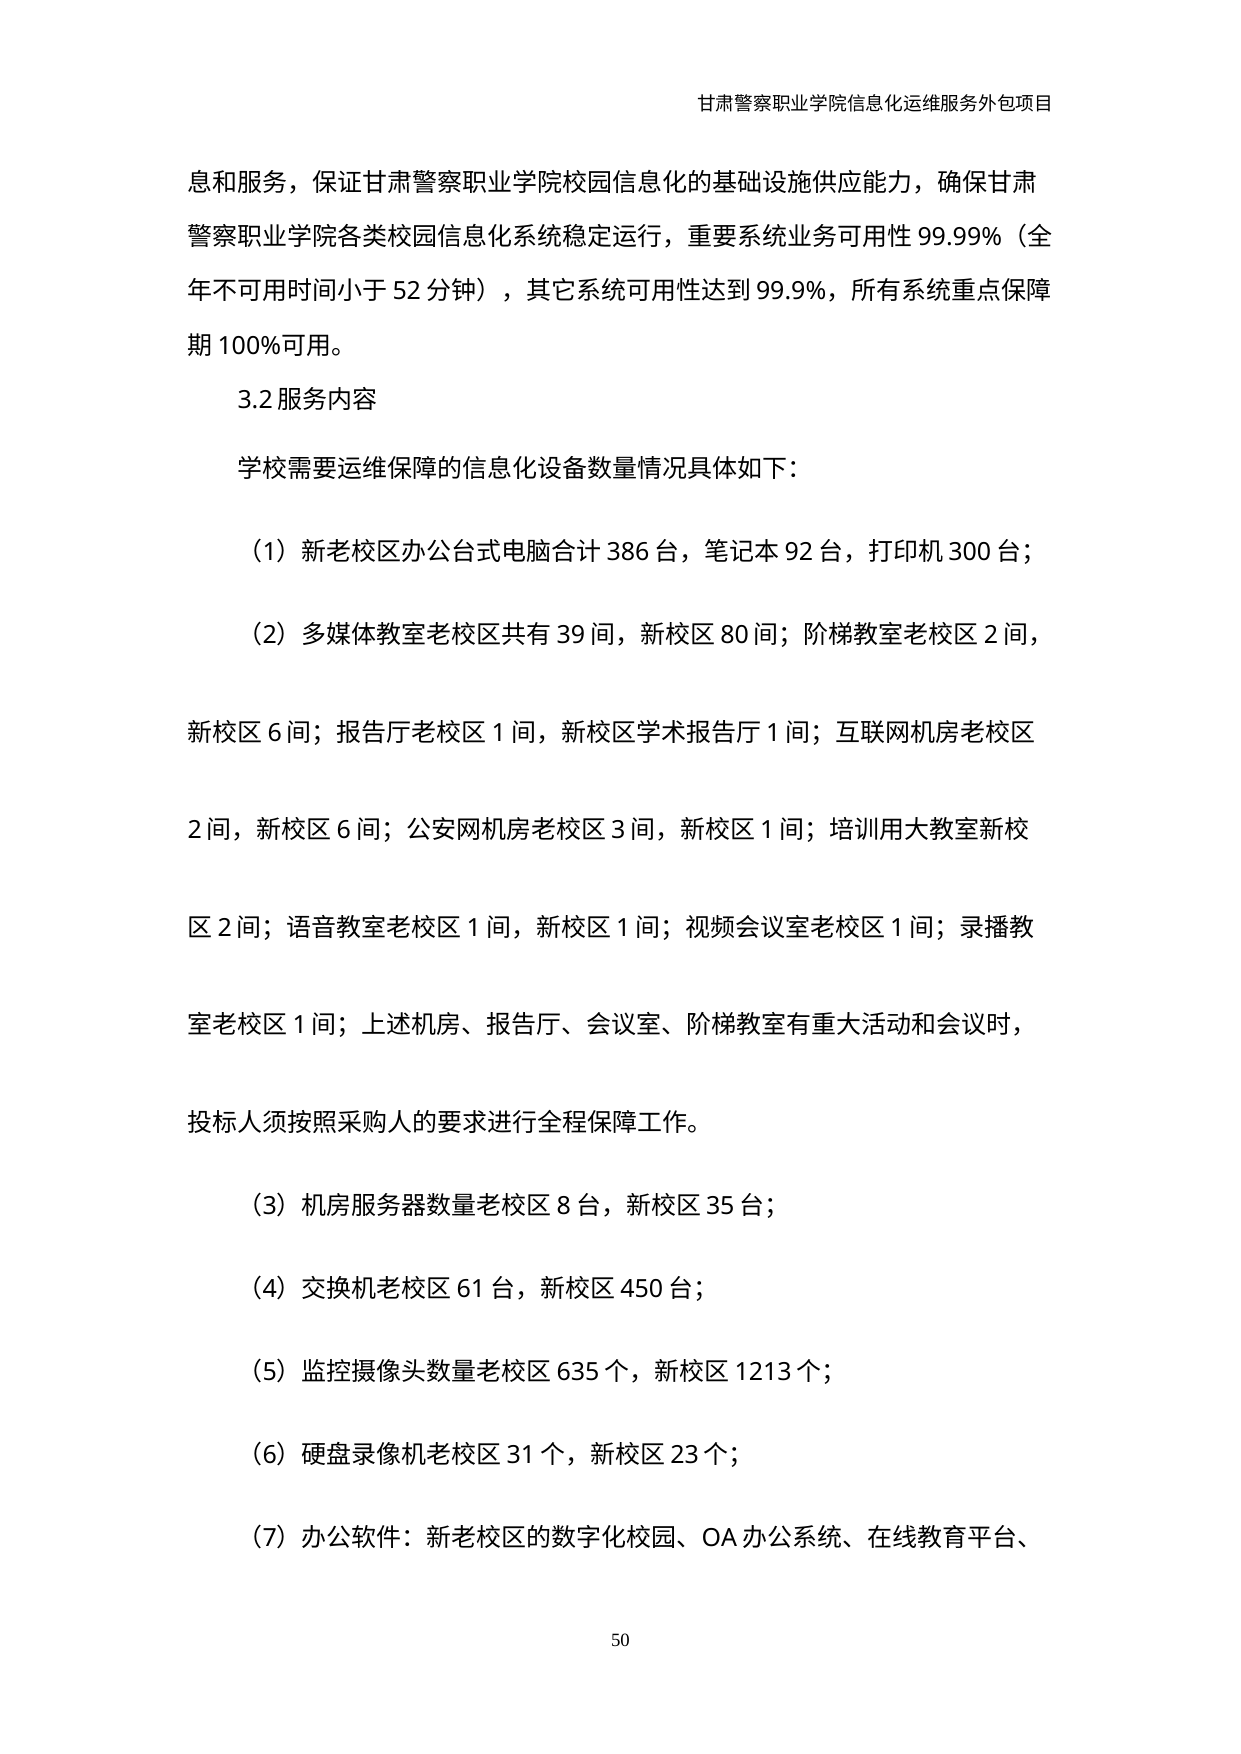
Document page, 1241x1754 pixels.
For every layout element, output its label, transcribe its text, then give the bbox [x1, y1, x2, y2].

text （4）交换机老校区61台，新校区450台； [187, 1254, 1053, 1319]
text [187, 1503, 1053, 1568]
text （6）硬盘录像机老校区31个，新校区23个； [187, 1420, 1053, 1485]
text （3）机房服务器数量老校区8台，新校区35台； [187, 1171, 1053, 1236]
text 学校需要运维保障的信息化设备数量情况具体如下： [187, 434, 1053, 499]
text （5）监控摄像头数量老校区635个，新校区1213个； [187, 1337, 1053, 1402]
text （1）新老校区办公台式电脑合计386台，笔记本92台，打印机300台； [187, 517, 1053, 582]
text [187, 162, 1053, 361]
text （2）多媒体教室老校区共有39间，新校区80间；阶梯教室老校区2间，新校区6间；报告厅老校区1间，新校区学术报告厅1间；互联网机房老校区2间，新校区6间；公安网机房老校区3间，新校区1间；培训用大教室新校区2间；语音教室老校区1间，新校区1间；视频会议室老校区1间；录播教室老校区1间；上述机房、报告厅、会议室、阶梯教室有重大活动和会议时，投标人须按照采购人的要求进行全程保障工作。 [187, 600, 1053, 1153]
text 3.2服务内容 [187, 379, 1053, 416]
